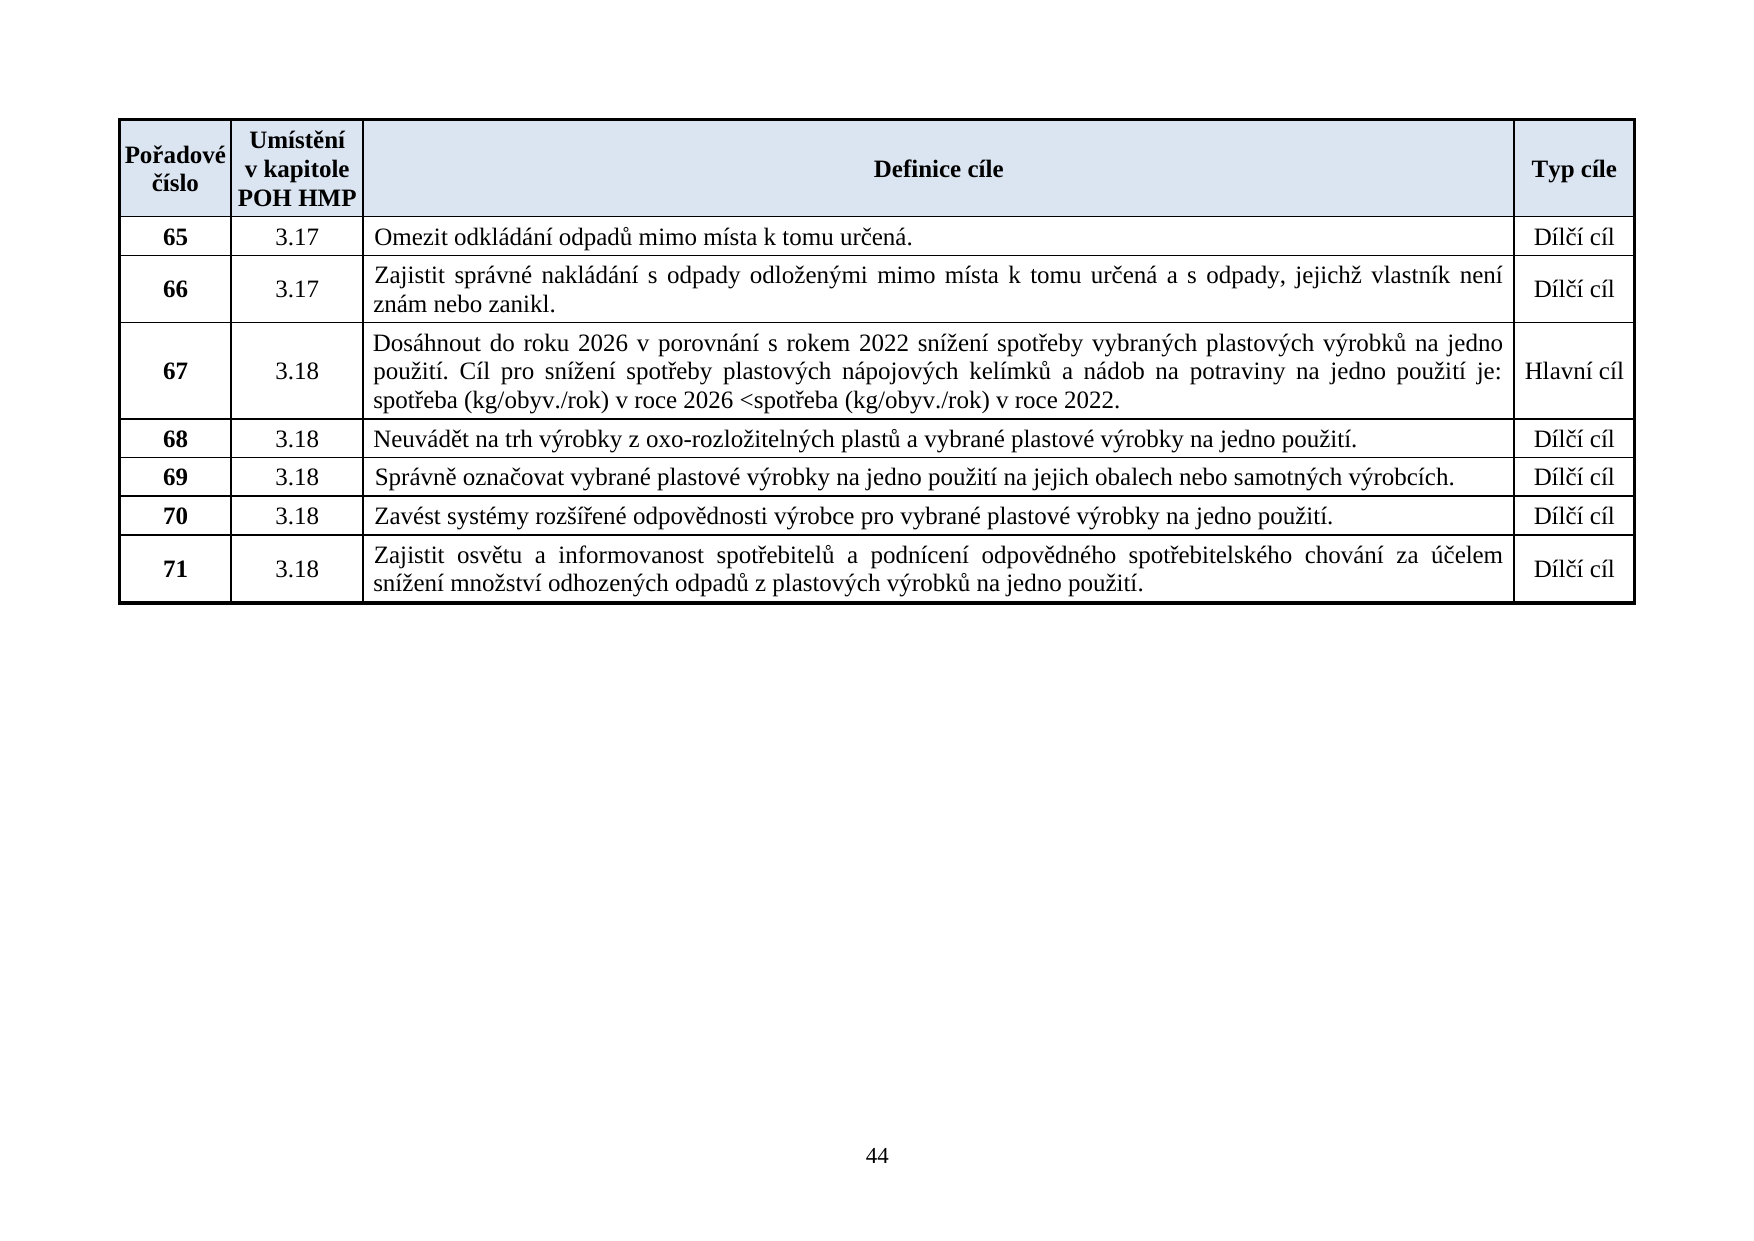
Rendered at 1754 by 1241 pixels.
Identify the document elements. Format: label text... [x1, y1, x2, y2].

table_cell 3.18 [232, 323, 362, 418]
table_cell 3.18 [232, 536, 362, 601]
table_cell 66 [121, 256, 230, 322]
table_cell 3.18 [232, 458, 362, 495]
table_cell 68 [121, 420, 230, 457]
table_cell Dosáhnout do roku 2026 v porovnání s rokem 2022 snížení spotřeby vybraných plastových výrobků na jedno použití. Cíl pro snížení spotřeby plastových nápojových kelímků a nádob na potraviny na jedno použití je: spotřeba (kg/obyv./rok) v roce 2026 <spotřeba (kg/obyv./rok) v roce 2022. [364, 323, 1513, 418]
table_cell Dílčí cíl [1515, 217, 1633, 254]
table_cell Zavést systémy rozšířené odpovědnosti výrobce pro vybrané plastové výrobky na jedno použití. [364, 497, 1513, 534]
table_cell Neuvádět na trh výrobky z oxo-rozložitelných plastů a vybrané plastové výrobky na jedno použití. [364, 420, 1513, 457]
table_header Pořadové číslo [121, 121, 230, 216]
table_header Typ cíle [1515, 121, 1633, 216]
table_cell 70 [121, 497, 230, 534]
table_cell 3.18 [232, 420, 362, 457]
table_cell Dílčí cíl [1515, 420, 1633, 457]
table_cell Dílčí cíl [1515, 497, 1633, 534]
table_cell Správně označovat vybrané plastové výrobky na jedno použití na jejich obalech nebo samotných výrobcích. [364, 458, 1513, 495]
table_cell Dílčí cíl [1515, 536, 1633, 601]
table_cell 3.17 [232, 256, 362, 322]
table_cell Zajistit správné nakládání s odpady odloženými mimo místa k tomu určená a s odpady, jejichž vlastník není znám nebo zanikl. [364, 256, 1513, 322]
table_cell Dílčí cíl [1515, 458, 1633, 495]
table_cell Hlavní cíl [1515, 323, 1633, 418]
table_cell 3.17 [232, 217, 362, 254]
table_cell 67 [121, 323, 230, 418]
table_cell 65 [121, 217, 230, 254]
table_cell 69 [121, 458, 230, 495]
table_header Definice cíle [364, 121, 1513, 216]
table_cell Dílčí cíl [1515, 256, 1633, 322]
table_cell Zajistit osvětu a informovanost spotřebitelů a podnícení odpovědného spotřebitelského chování za účelem snížení množství odhozených odpadů z plastových výrobků na jedno použití. [364, 536, 1513, 601]
table_cell 71 [121, 536, 230, 601]
table_cell 3.18 [232, 497, 362, 534]
table_cell Omezit odkládání odpadů mimo místa k tomu určená. [364, 217, 1513, 254]
table_header Umístění v kapitole POH HMP [232, 121, 362, 216]
